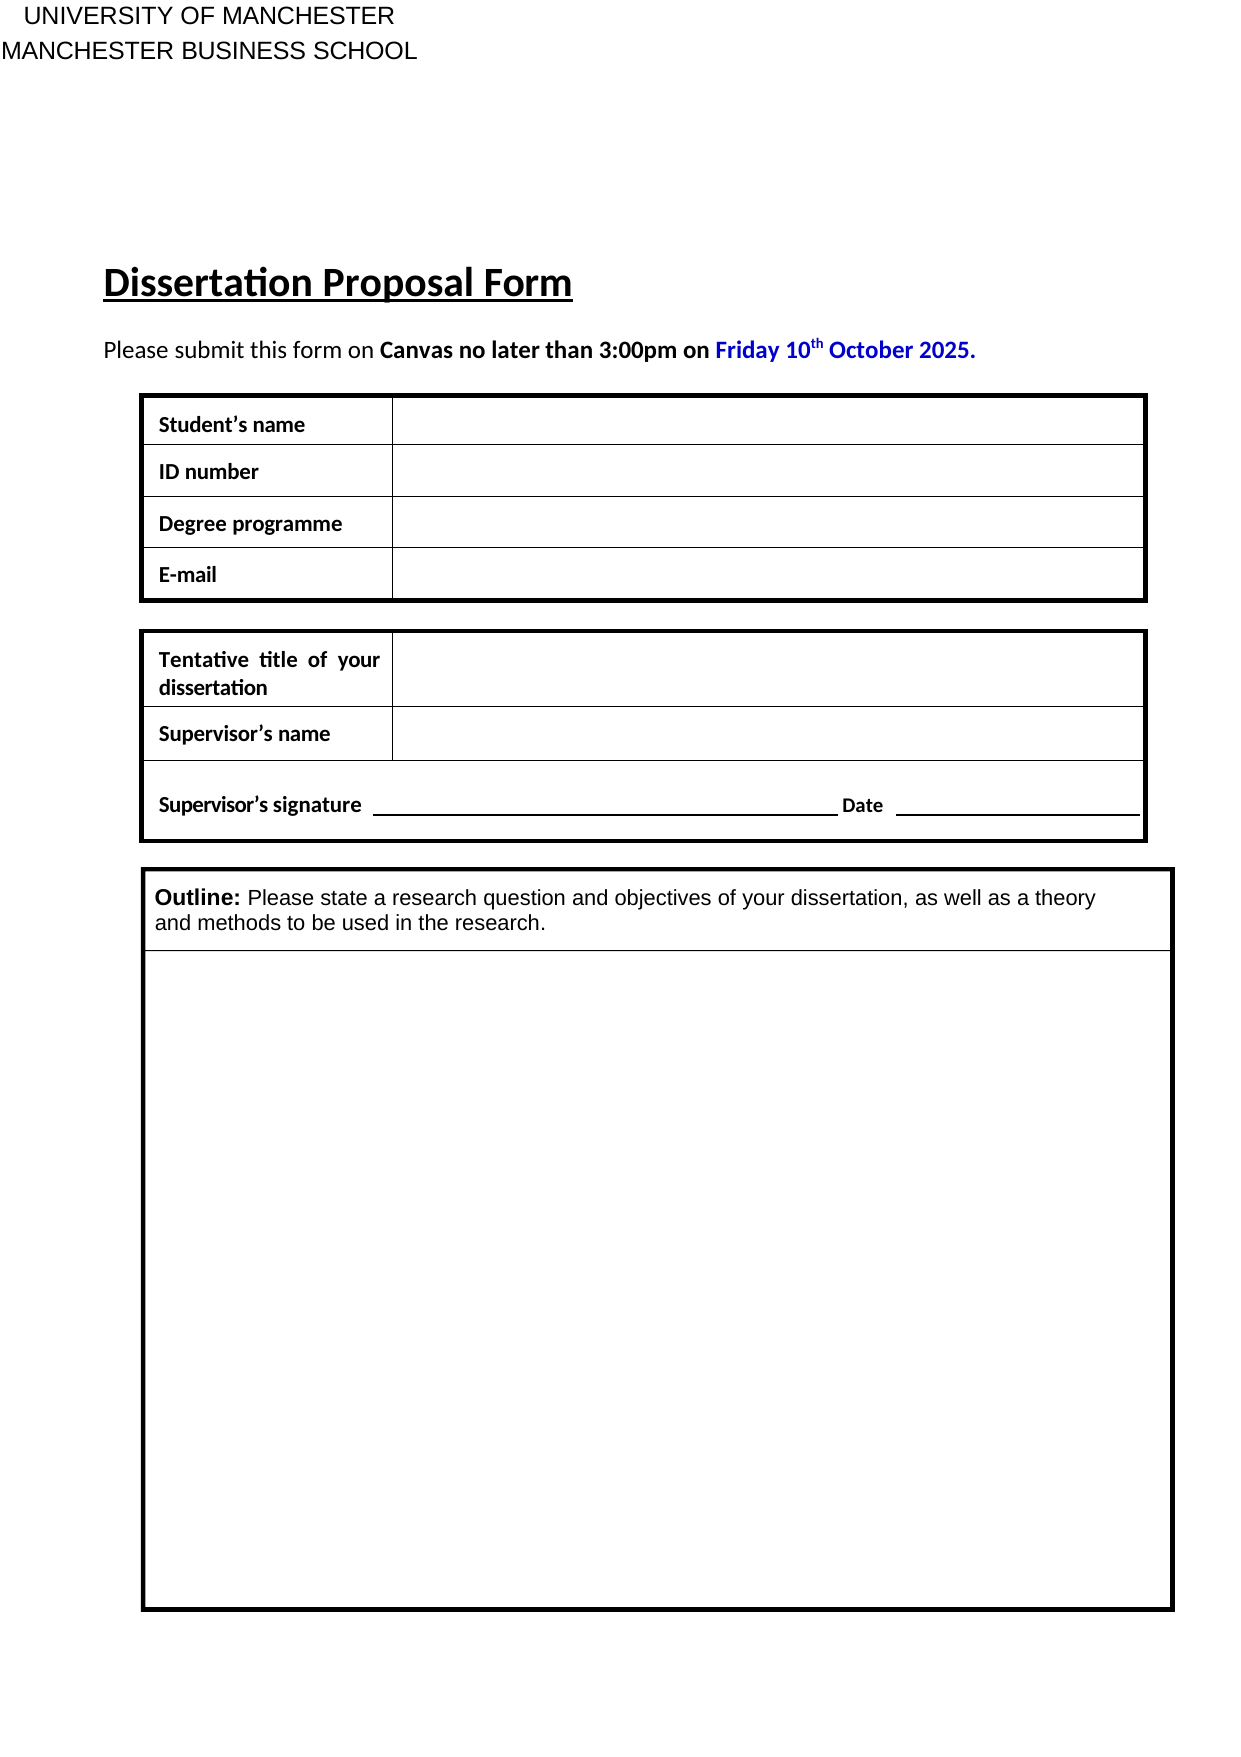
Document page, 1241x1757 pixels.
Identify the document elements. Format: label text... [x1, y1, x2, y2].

text Dissertation Proposal Form [103, 259, 1137, 306]
table_cell ID number [144, 445, 392, 496]
table_header [393, 398, 1143, 444]
table_header [393, 633, 1143, 706]
table_cell [393, 707, 1143, 760]
table_cell Degree programme [144, 497, 392, 547]
table_cell [393, 445, 1143, 496]
table_header Student’s name [144, 398, 392, 444]
table_cell [393, 497, 1143, 547]
text Please submit this form on Canvas no later than 3:00pm on Friday 10th October 2025. [103, 335, 1144, 364]
table_header Tentative title of your dissertation [144, 633, 392, 706]
table_cell [393, 548, 1143, 598]
table_cell Supervisor’s name [144, 707, 392, 760]
table_cell E-mail [144, 548, 392, 598]
table_cell Supervisor’s signature Date [144, 761, 1143, 838]
